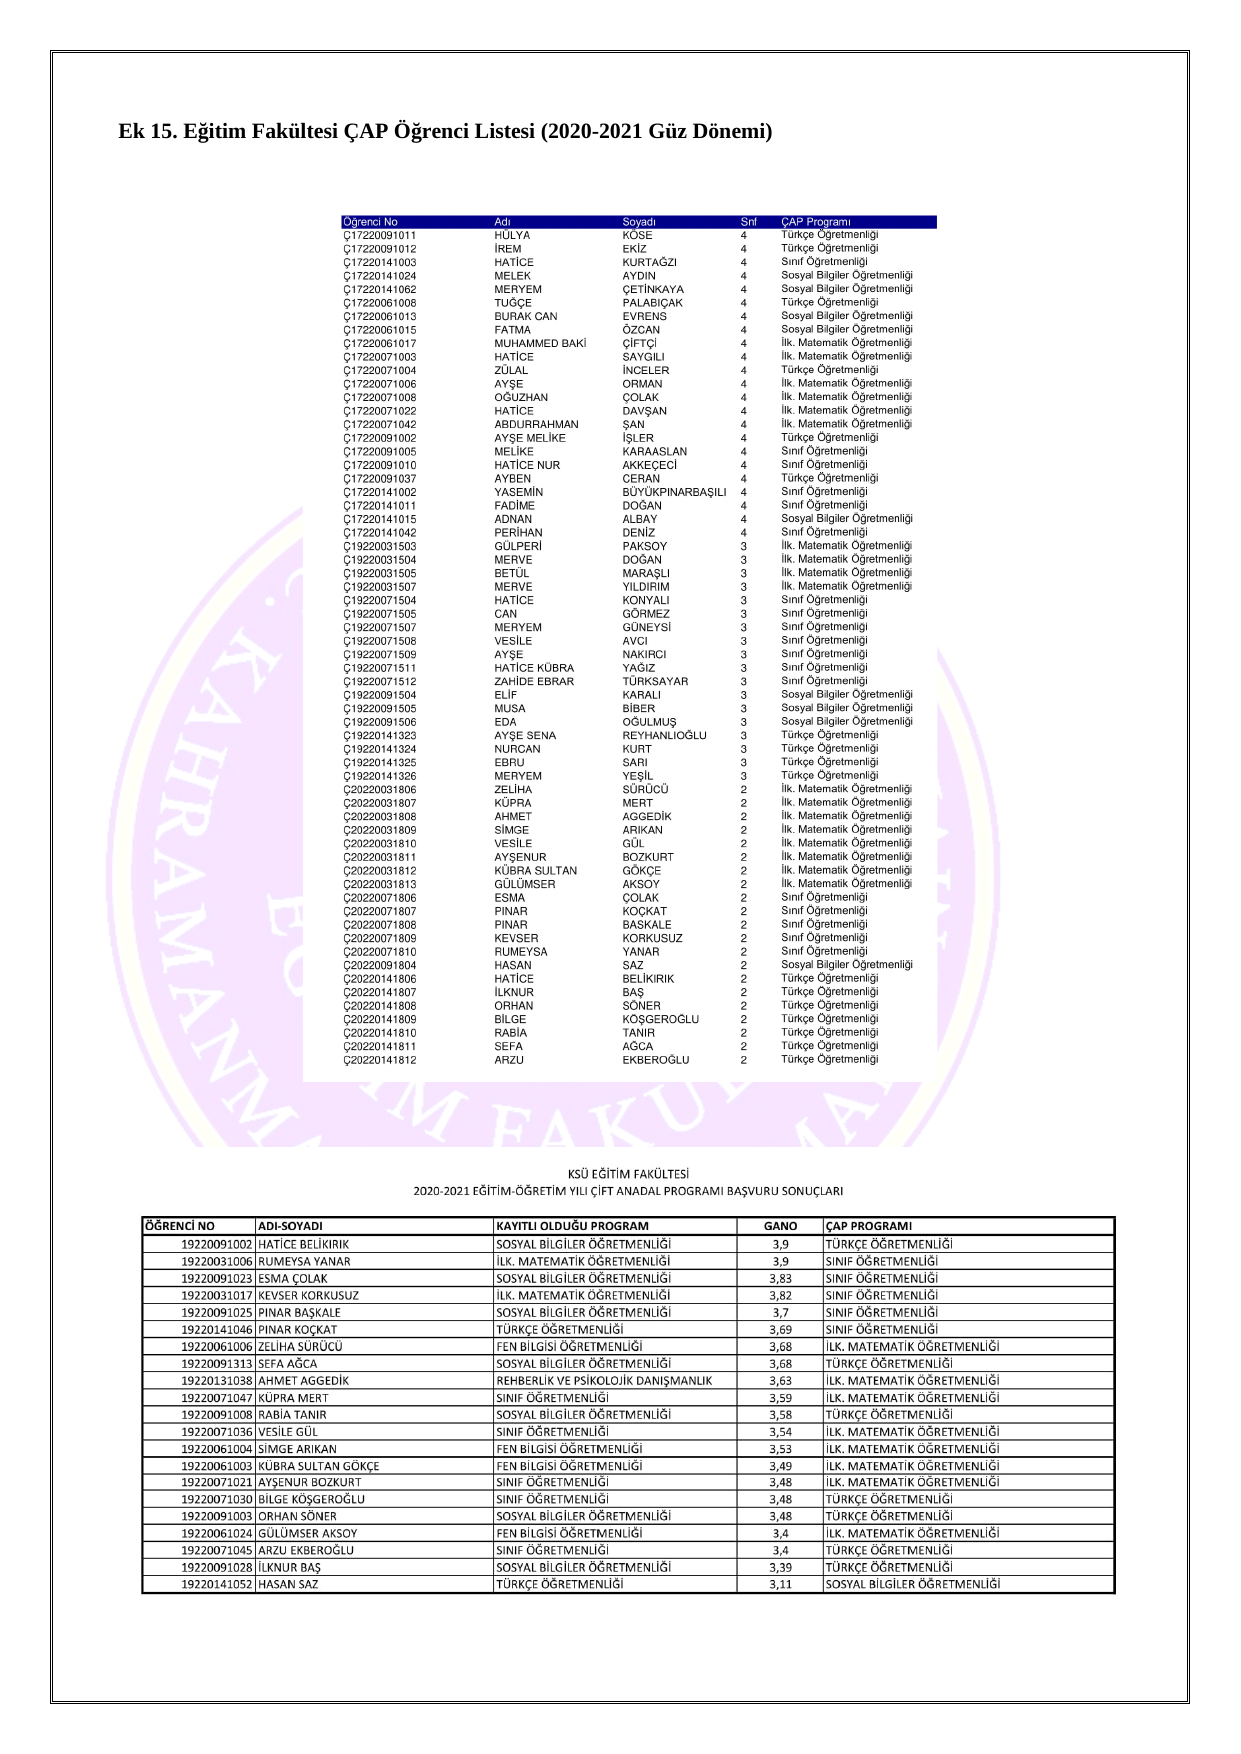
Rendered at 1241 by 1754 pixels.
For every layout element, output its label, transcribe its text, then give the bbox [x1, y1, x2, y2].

picture [302, 207, 938, 1082]
text Ek 15. Eğitim Fakültesi ÇAP Öğrenci Listesi (2020-2021 Güz Dönemi) [118, 118, 1122, 143]
picture [118, 1147, 1143, 1604]
